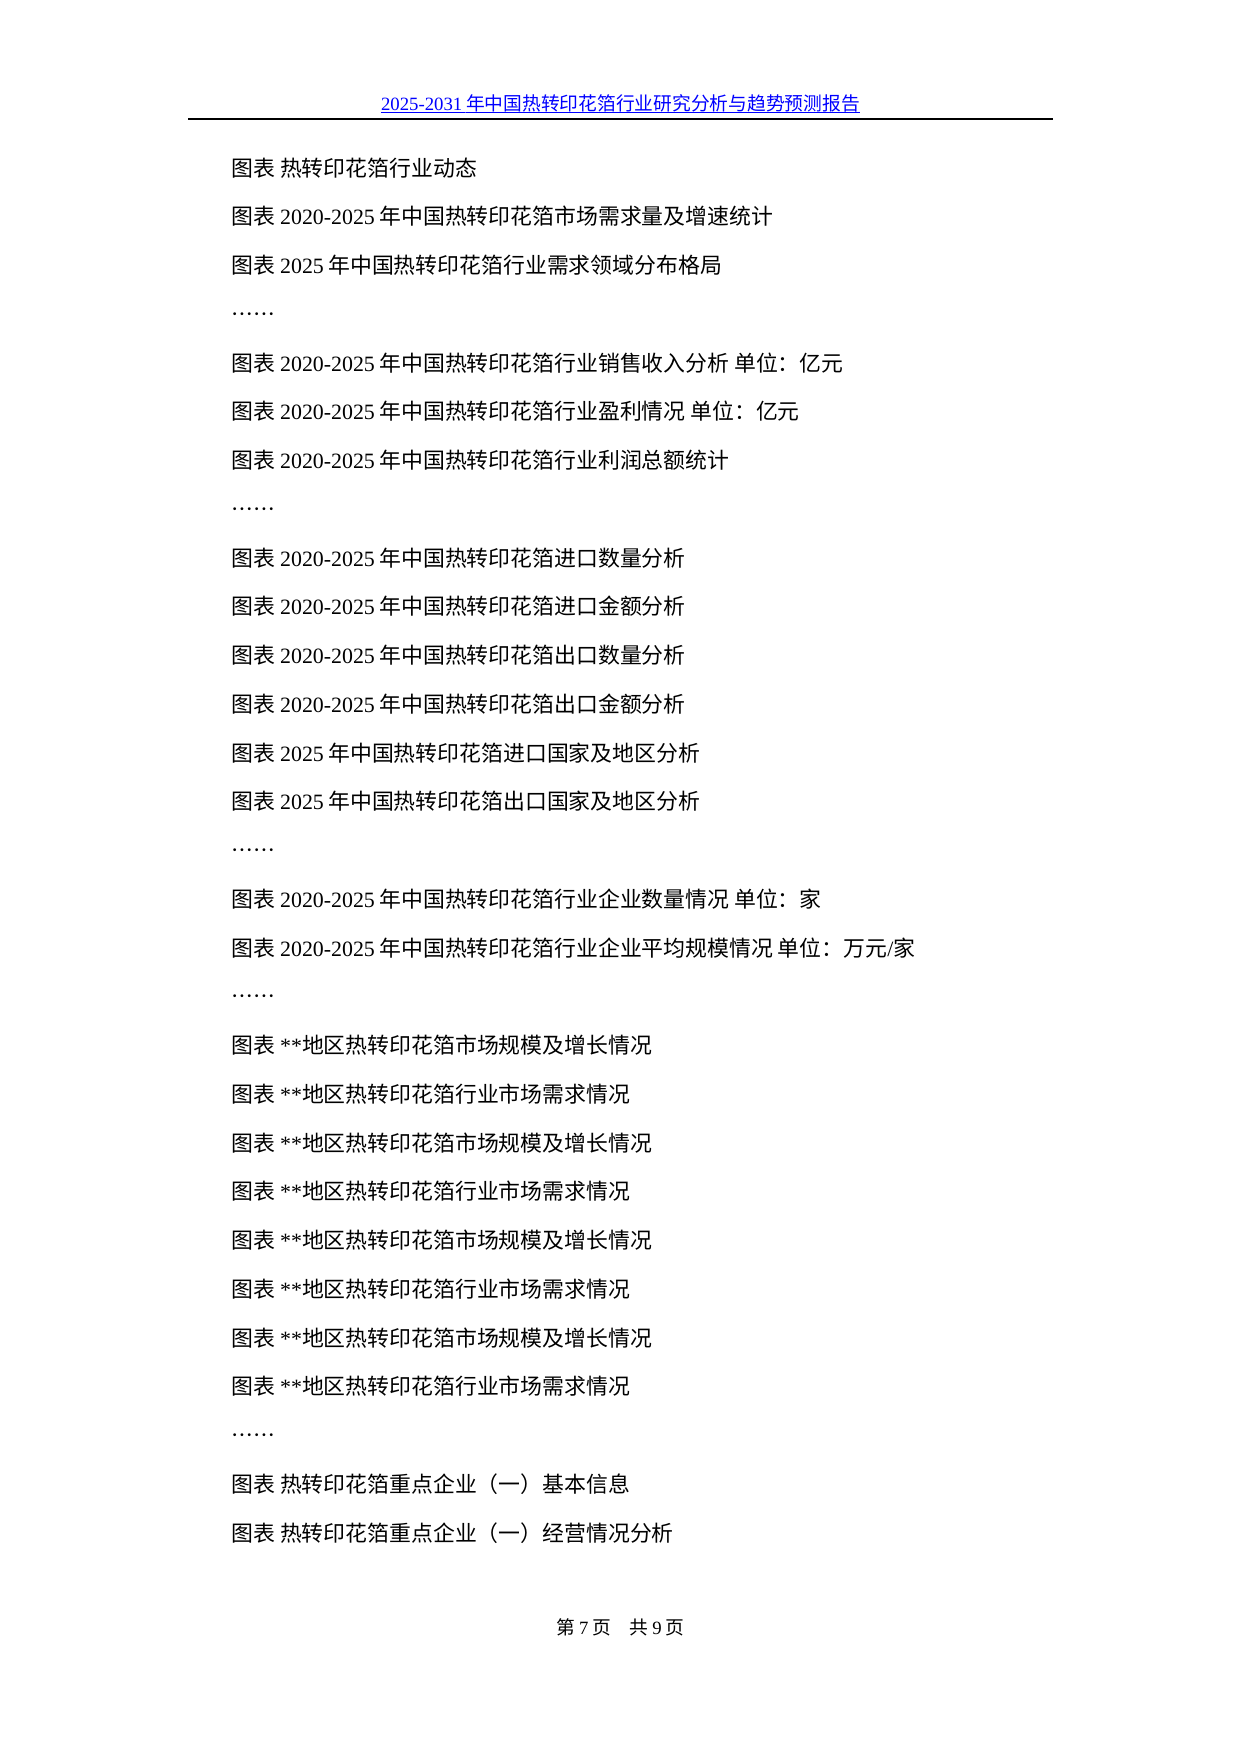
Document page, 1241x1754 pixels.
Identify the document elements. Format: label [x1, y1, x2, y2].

text [187, 150, 1053, 1548]
